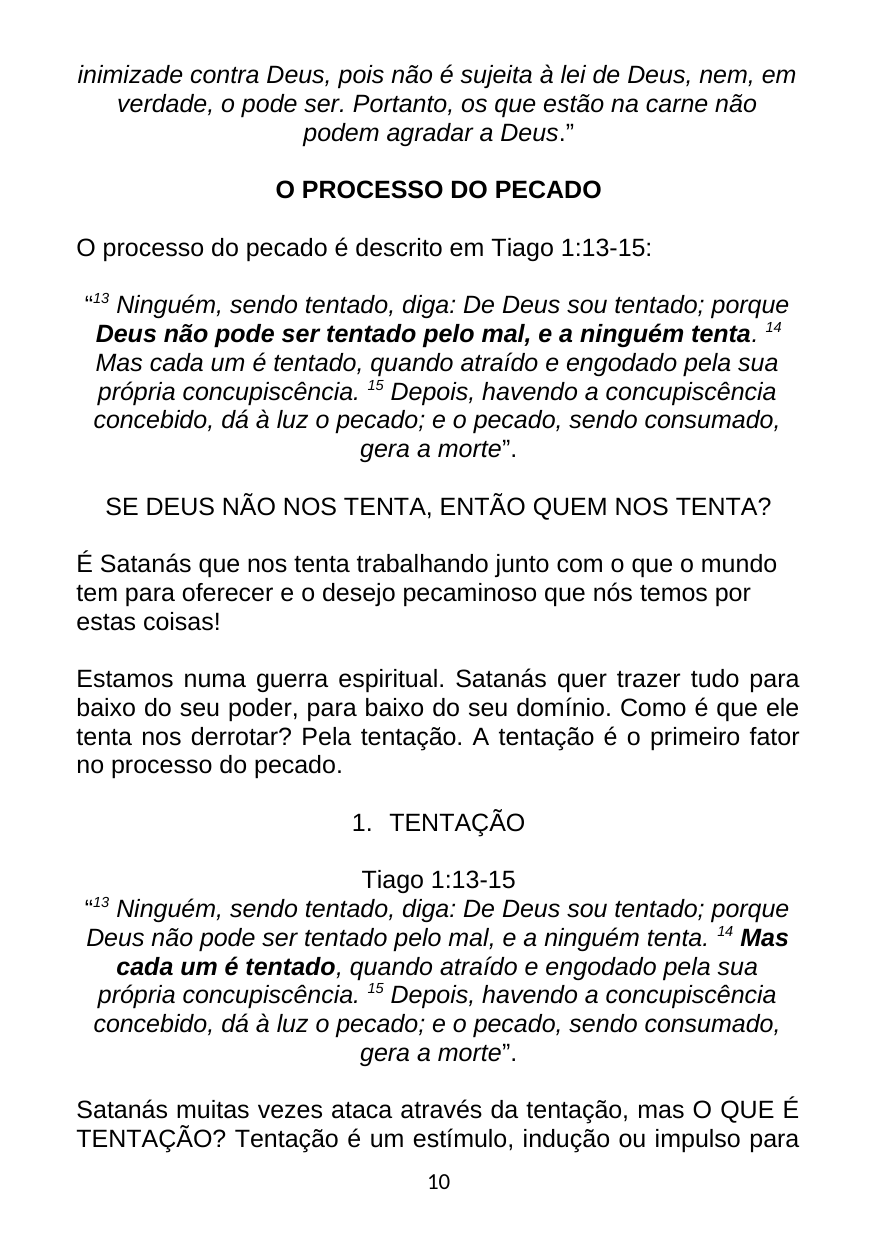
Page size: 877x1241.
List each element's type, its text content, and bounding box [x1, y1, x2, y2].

text Estamos numa guerra espiritual. Satanás quer trazer tudo para baixo do seu poder, para baixo do seu domínio. Como é que ele tenta nos derrotar? Pela tentação. A tentação é o primeiro fator no processo do pecado. [76, 664, 801, 779]
text SE DEUS NÃO NOS TENTA, ENTÃO QUEM NOS TENTA? [76, 491, 801, 520]
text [76, 60, 801, 146]
list TENTAÇÃO [76, 808, 801, 836]
text “13 Ninguém, sendo tentado, diga: De Deus sou tentado; porque Deus não pode ser tentado pelo mal, e a ninguém tenta. 14 Mas cada um é tentado, quando atraído e engodado pela sua própria concupiscência. 15 Depois, havendo a concupiscência concebido, dá à luz o pecado; e o pecado, sendo consumado, gera a morte”. [76, 290, 801, 463]
text Tiago 1:13-15 [76, 865, 801, 894]
text É Satanás que nos tenta trabalhando junto com o que o mundo tem para oferecer e o desejo pecaminoso que nós temos por estas coisas! [76, 549, 801, 635]
text “13 Ninguém, sendo tentado, diga: De Deus sou tentado; porque Deus não pode ser tentado pelo mal, e a ninguém tenta. 14 Mas cada um é tentado, quando atraído e engodado pela sua própria concupiscência. 15 Depois, havendo a concupiscência concebido, dá à luz o pecado; e o pecado, sendo consumado, gera a morte”. [76, 894, 801, 1066]
text O PROCESSO DO PECADO [76, 175, 801, 204]
text O processo do pecado é descrito em Tiago 1:13-15: [76, 233, 801, 261]
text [76, 1095, 801, 1153]
